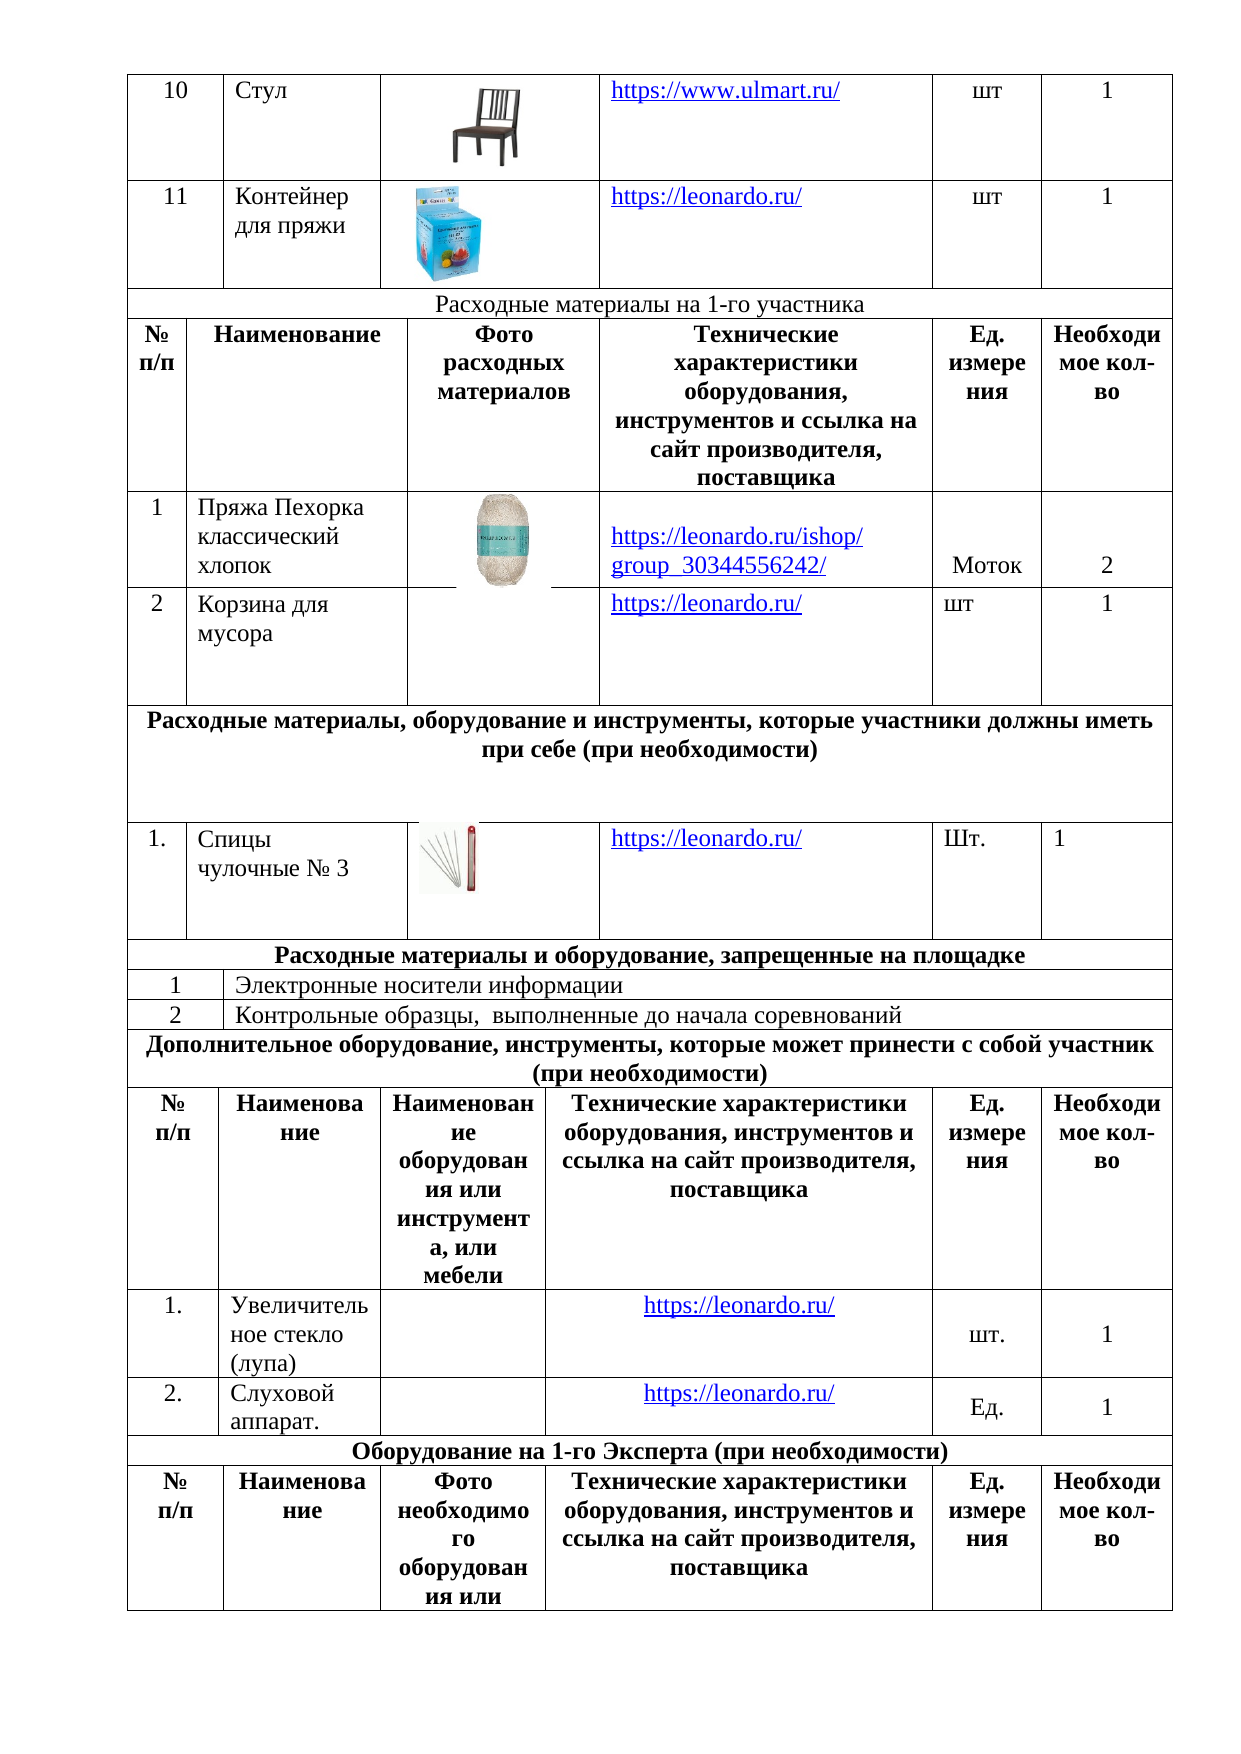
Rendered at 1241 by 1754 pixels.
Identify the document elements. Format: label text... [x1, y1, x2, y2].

table_cell [580, 75, 599, 180]
table_cell 1. [128, 1290, 218, 1377]
table_cell № п/п [128, 319, 186, 491]
table_cell Наименование [224, 1466, 380, 1610]
table_cell Ед. измерения [933, 319, 1041, 491]
table_cell Стул [224, 75, 380, 180]
table_cell [381, 1378, 545, 1435]
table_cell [546, 1466, 932, 1610]
table_cell [381, 181, 392, 288]
table_cell № п/п [128, 1466, 223, 1610]
table_cell шт [933, 75, 1041, 180]
table_cell Электронные носители информации [224, 970, 1172, 999]
picture [419, 822, 479, 894]
table_cell Увеличительное стекло (лупа) [219, 1290, 380, 1377]
table_cell Контрольные образцы, выполненные до начала соревнований [224, 1000, 1172, 1028]
table_cell [408, 823, 599, 939]
table_cell 10 [128, 75, 223, 180]
table_cell 2. [128, 1378, 218, 1435]
table_cell 1 [128, 970, 223, 999]
table_cell Технические характеристики оборудования, инструментов и ссылка на сайт производителя, поставщика [546, 1088, 932, 1289]
table_cell 1 [1042, 181, 1172, 288]
table_cell 1 [1042, 588, 1172, 704]
table_cell https://leonardo.ru/ [546, 1290, 932, 1377]
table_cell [600, 75, 932, 180]
picture [456, 492, 552, 588]
table_cell Корзина для мусора [187, 588, 407, 704]
table_cell Ед. измерения [933, 1088, 1041, 1289]
table_cell 2 [1042, 492, 1172, 587]
table_cell шт [933, 181, 1041, 288]
table_cell 1 [1042, 823, 1172, 939]
table_cell Ед. [933, 1378, 1041, 1435]
table_cell Наименование [219, 1088, 380, 1289]
table_cell Наименование [187, 319, 407, 491]
table_cell https://leonardo.ru/ [600, 823, 932, 939]
table_cell [408, 588, 599, 704]
table_cell Наименование оборудования или инструмента, или мебели [381, 1088, 545, 1289]
table_cell Оборудование на 1-го Эксперта (при необходимости) [128, 1436, 1172, 1465]
table_cell 1. [128, 823, 186, 939]
table_cell https://leonardo.ru/ [600, 181, 932, 288]
table_cell шт [933, 588, 1041, 704]
table_cell шт. [933, 1290, 1041, 1377]
table_cell https://leonardo.ru/ishop/group_30344556242/ [600, 492, 932, 587]
table_cell Необходимое кол-во [1042, 319, 1172, 491]
table_cell Фото расходных материалов [408, 319, 599, 491]
table_cell Моток [933, 492, 1041, 587]
picture [392, 75, 580, 180]
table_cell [381, 1466, 545, 1610]
table_cell Необходимое кол-во [1042, 1088, 1172, 1289]
table_cell https://leonardo.ru/ [546, 1378, 932, 1435]
table_cell 2 [128, 588, 186, 704]
table_cell Пряжа Пехорка классический хлопок [187, 492, 407, 587]
table_cell [552, 492, 599, 587]
table_cell Расходные материалы и оборудование, запрещенные на площадке [128, 940, 1172, 969]
table_cell 11 [128, 181, 223, 288]
table_cell № п/п [128, 1088, 218, 1289]
table_cell Слуховой аппарат. [219, 1378, 380, 1435]
table_cell Шт. [933, 823, 1041, 939]
table_cell 2 [128, 1000, 223, 1028]
table_cell Необходимое кол-во [1042, 1466, 1172, 1610]
table_cell Расходные материалы, оборудование и инструменты, которые участники должны иметь при себе (при необходимости) [128, 706, 1172, 822]
table_cell Дополнительное оборудование, инструменты, которые может принести с собой участник (при необходимости) [128, 1030, 1172, 1087]
table_cell https://leonardo.ru/ [600, 588, 932, 704]
table_cell 1 [1042, 75, 1172, 180]
table_cell Технические характеристики оборудования, инструментов и ссылка на сайт производителя, поставщика [600, 319, 932, 491]
table_cell [499, 181, 599, 288]
table_cell [381, 1290, 545, 1377]
table_cell Расходные материалы на 1-го участника [128, 289, 1172, 318]
table_cell Спицы чулочные № 3 [187, 823, 407, 939]
table_cell 1 [1042, 1290, 1172, 1377]
table_cell [381, 75, 392, 180]
table_cell 1 [1042, 1378, 1172, 1435]
table_cell [408, 492, 456, 587]
table_cell Контейнер для пряжи [224, 181, 380, 288]
table_cell Ед. измерения [933, 1466, 1041, 1610]
table_cell 1 [128, 492, 186, 587]
picture [392, 181, 499, 288]
